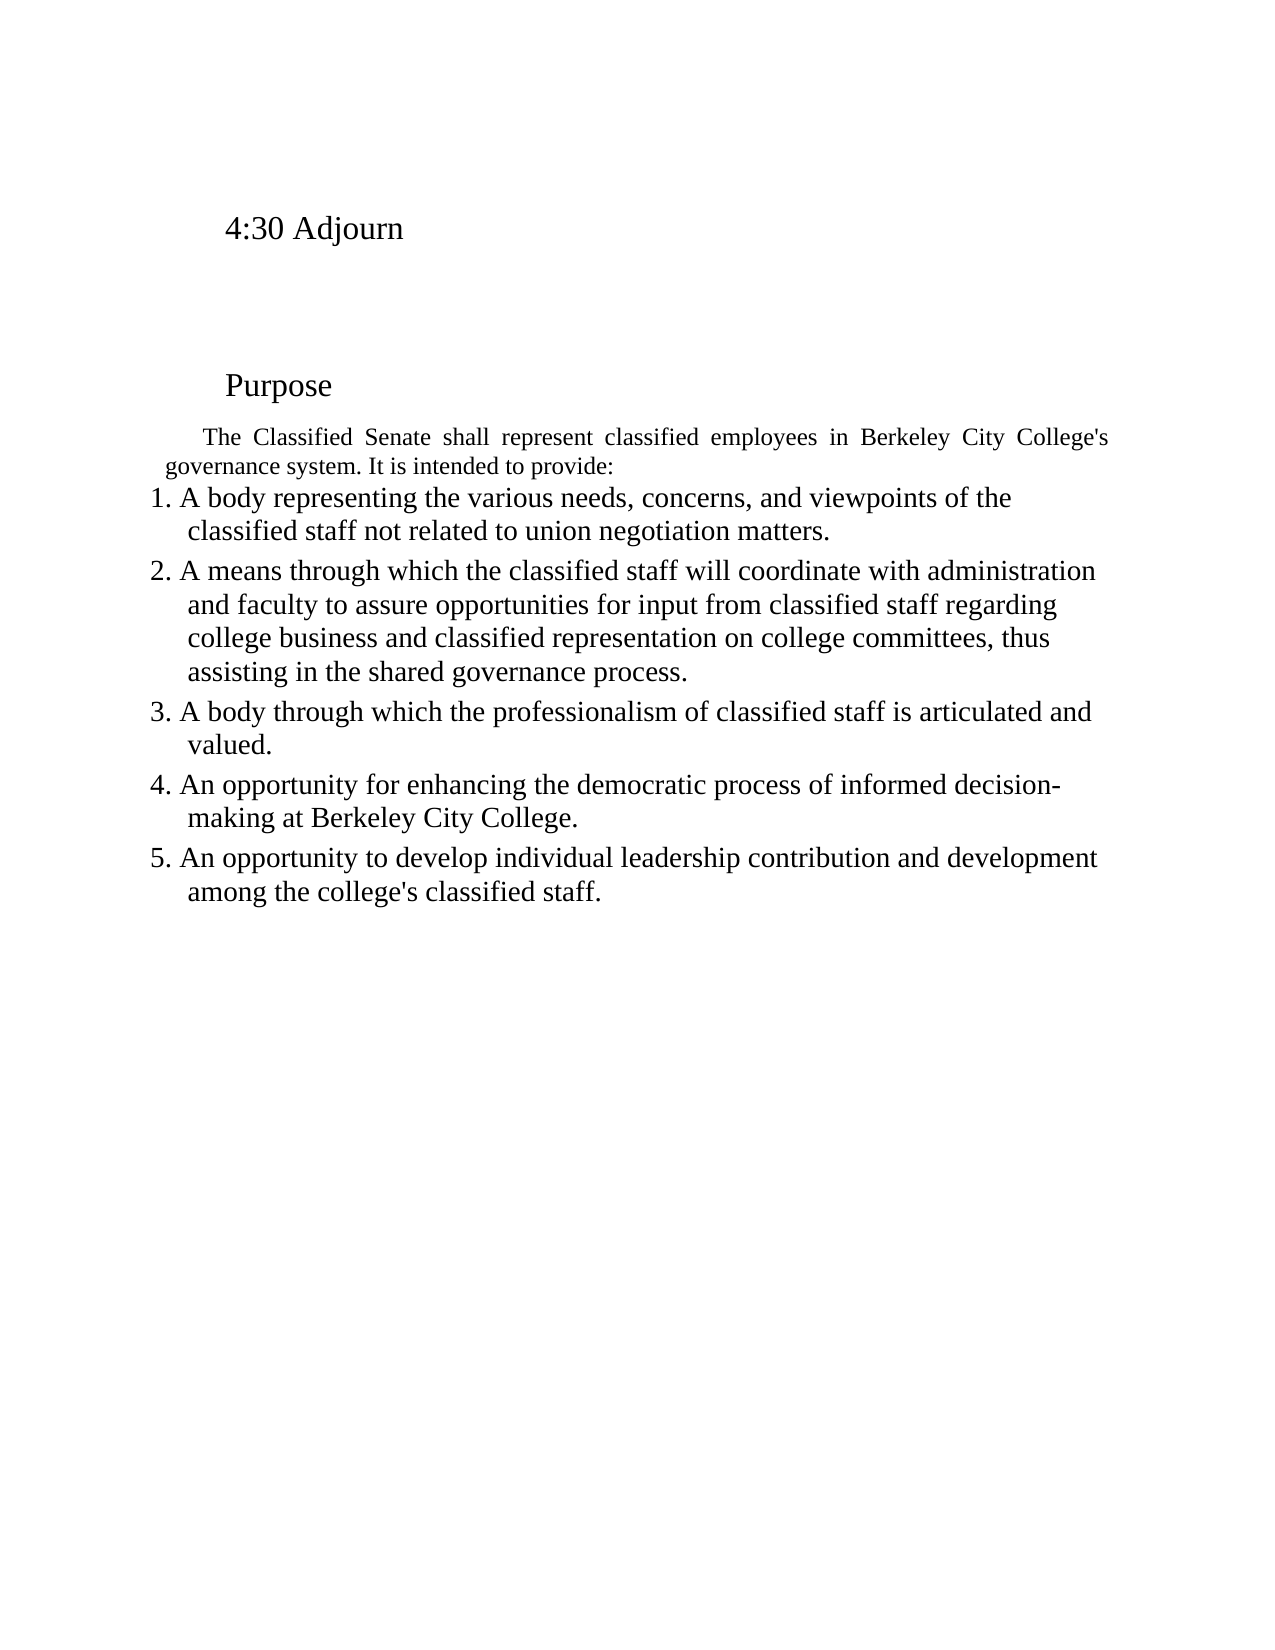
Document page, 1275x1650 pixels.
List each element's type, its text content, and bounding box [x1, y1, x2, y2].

list 4. An opportunity for enhancing the democratic process of informed decision-making at Berkeley City College. [150, 767, 1125, 834]
subtitle 4:30 Adjourn [225, 208, 1125, 247]
list 1. A body representing the various needs, concerns, and viewpoints of the classified staff not related to union negotiation matters. [150, 480, 1125, 547]
list 5. An opportunity to develop individual leadership contribution and development among the college's classified staff. [150, 840, 1125, 907]
list 2. A means through which the classified staff will coordinate with administration and faculty to assure opportunities for input from classified staff regarding college business and classified representation on college committees, thus assisting in the shared governance process. [150, 553, 1125, 687]
subtitle Purpose [225, 365, 1125, 404]
text The Classified Senate shall represent classified employees in Berkeley City College's governance system. It is intended to provide: [165, 422, 1110, 480]
list 3. A body through which the professionalism of classified staff is articulated and valued. [150, 694, 1125, 761]
